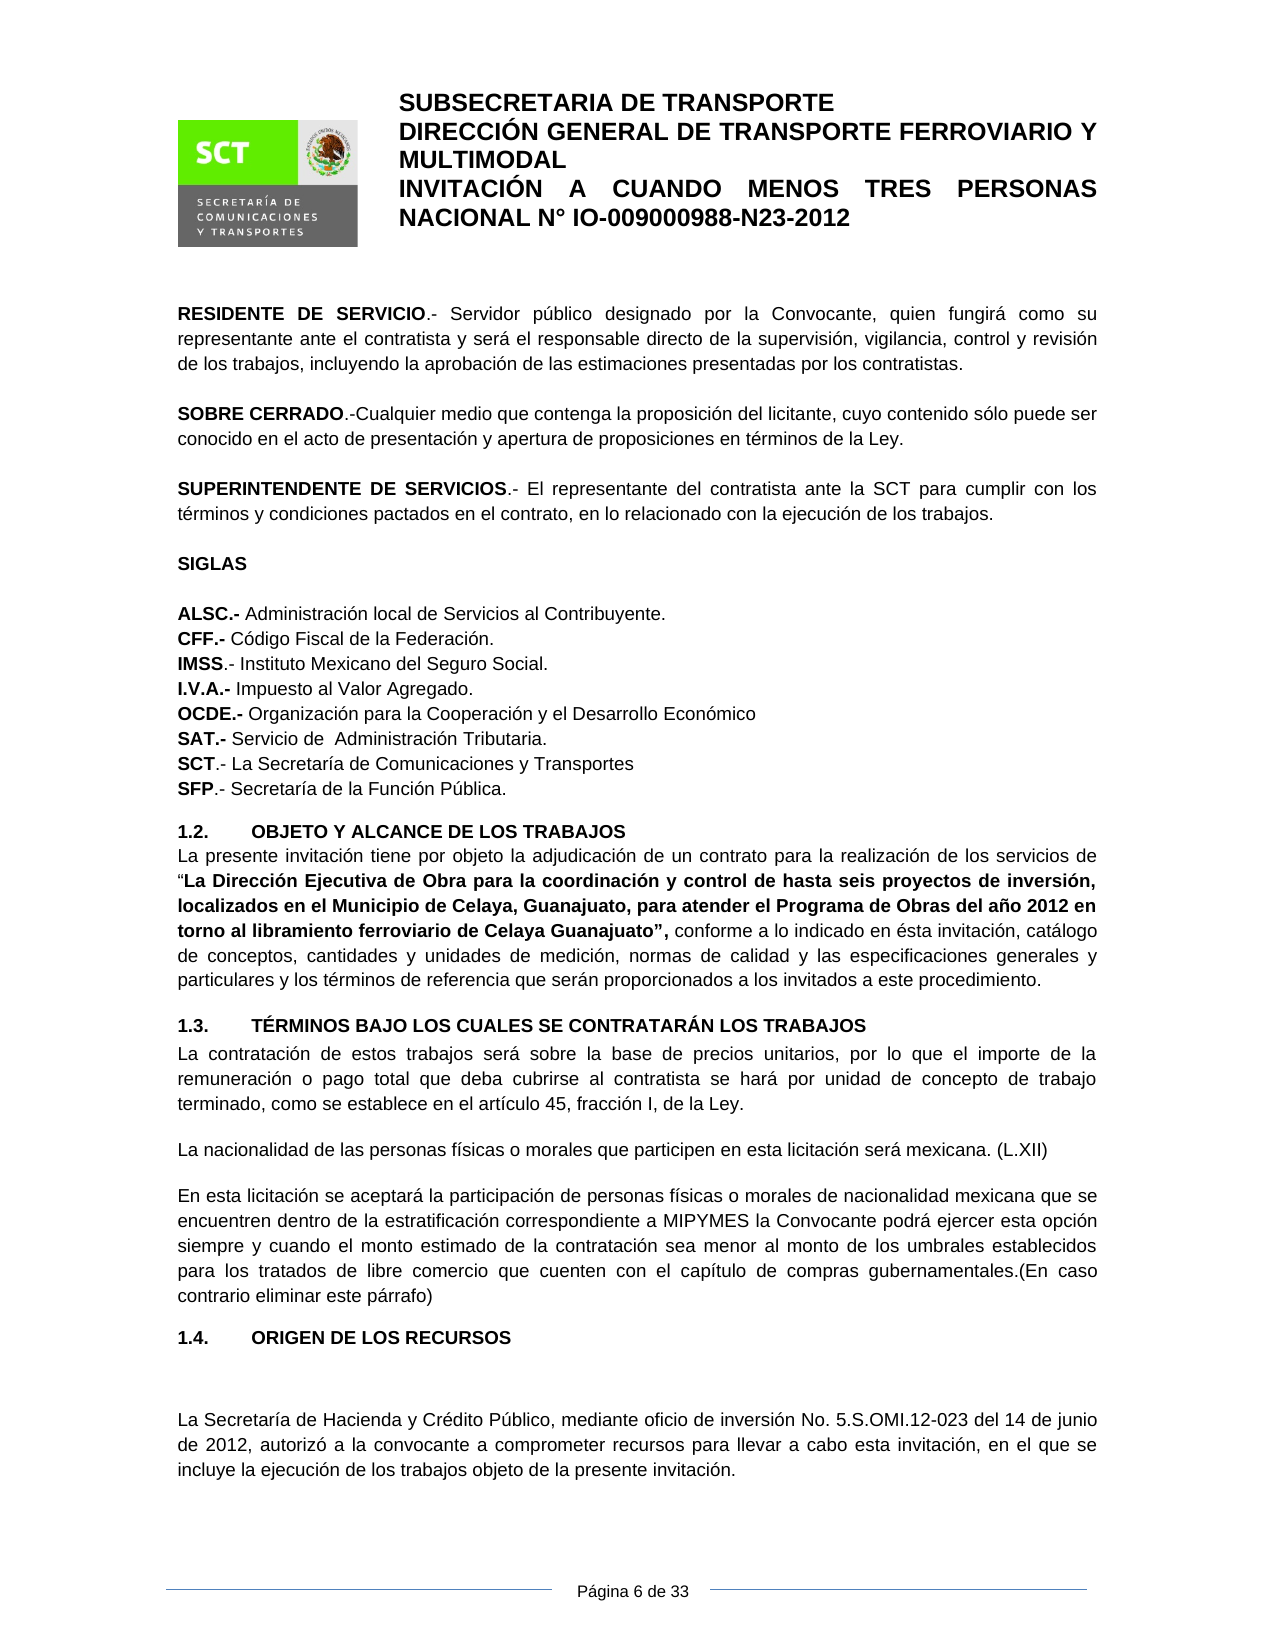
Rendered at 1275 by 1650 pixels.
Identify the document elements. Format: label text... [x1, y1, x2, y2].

subtitle ORIGEN DE LOS RECURSOS [177, 1327, 1098, 1349]
text CFF.- Código Fiscal de la Federación. [177, 625, 1098, 650]
text SFP.- Secretaría de la Función Pública. [177, 775, 1098, 800]
text La presente invitación tiene por objeto la adjudicación de un contrato para la realización de los servicios de “La Dirección Ejecutiva de Obra para la coordinación y control de hasta seis proyectos de inversión, localizados en el Municipio de Celaya, Guanajuato, para atender el Programa de Obras del año 2012 en torno al libramiento ferroviario de Celaya Guanajuato”, conforme a lo indicado en ésta invitación, catálogo de conceptos, cantidades y unidades de medición, normas de calidad y las especificaciones generales y particulares y los términos de referencia que serán proporcionados a los invitados a este procedimiento. [177, 845, 1098, 991]
subtitle OBJETO Y ALCANCE DE LOS TRABAJOS [177, 821, 1098, 842]
text I.V.A.- Impuesto al Valor Agregado. [177, 675, 1098, 700]
text En esta licitación se aceptará la participación de personas físicas o morales de nacionalidad mexicana que se encuentren dentro de la estratificación correspondiente a MIPYMES la Convocante podrá ejercer esta opción siempre y cuando el monto estimado de la contratación sea menor al monto de los umbrales establecidos para los tratados de libre comercio que cuenten con el capítulo de compras gubernamentales.(En caso contrario eliminar este párrafo) [177, 1181, 1098, 1306]
text SAT.- Servicio de Administración Tributaria. [177, 725, 1098, 750]
text SOBRE CERRADO.-Cualquier medio que contenga la proposición del licitante, cuyo contenido sólo puede ser conocido en el acto de presentación y apertura de proposiciones en términos de la Ley. [177, 400, 1098, 450]
subtitle TÉRMINOS BAJO LOS CUALES SE CONTRATARÁN LOS TRABAJOS [177, 1015, 1098, 1036]
text IMSS.- Instituto Mexicano del Seguro Social. [177, 650, 1098, 675]
text La Secretaría de Hacienda y Crédito Público, mediante oficio de inversión No. 5.S.OMI.12-023 del 14 de junio de 2012, autorizó a la convocante a comprometer recursos para llevar a cabo esta invitación, en el que se incluye la ejecución de los trabajos objeto de la presente invitación. [177, 1405, 1098, 1480]
text La contratación de estos trabajos será sobre la base de precios unitarios, por lo que el importe de la remuneración o pago total que deba cubrirse al contratista se hará por unidad de concepto de trabajo terminado, como se establece en el artículo 45, fracción I, de la Ley. [177, 1040, 1098, 1115]
text OCDE.- Organización para la Cooperación y el Desarrollo Económico [177, 700, 1098, 725]
text SCT.- La Secretaría de Comunicaciones y Transportes [177, 750, 1098, 775]
text RESIDENTE DE SERVICIO.- Servidor público designado por la Convocante, quien fungirá como su representante ante el contratista y será el responsable directo de la supervisión, vigilancia, control y revisión de los trabajos, incluyendo la aprobación de las estimaciones presentadas por los contratistas. [177, 300, 1098, 375]
picture [178, 120, 358, 246]
text SUPERINTENDENTE DE SERVICIOS.- El representante del contratista ante la SCT para cumplir con los términos y condiciones pactados en el contrato, en lo relacionado con la ejecución de los trabajos. [177, 475, 1098, 525]
text La nacionalidad de las personas físicas o morales que participen en esta licitación será mexicana. (L.XII) [177, 1136, 1098, 1161]
text SIGLAS [177, 550, 1098, 575]
text ALSC.- Administración local de Servicios al Contribuyente. [177, 600, 1098, 625]
